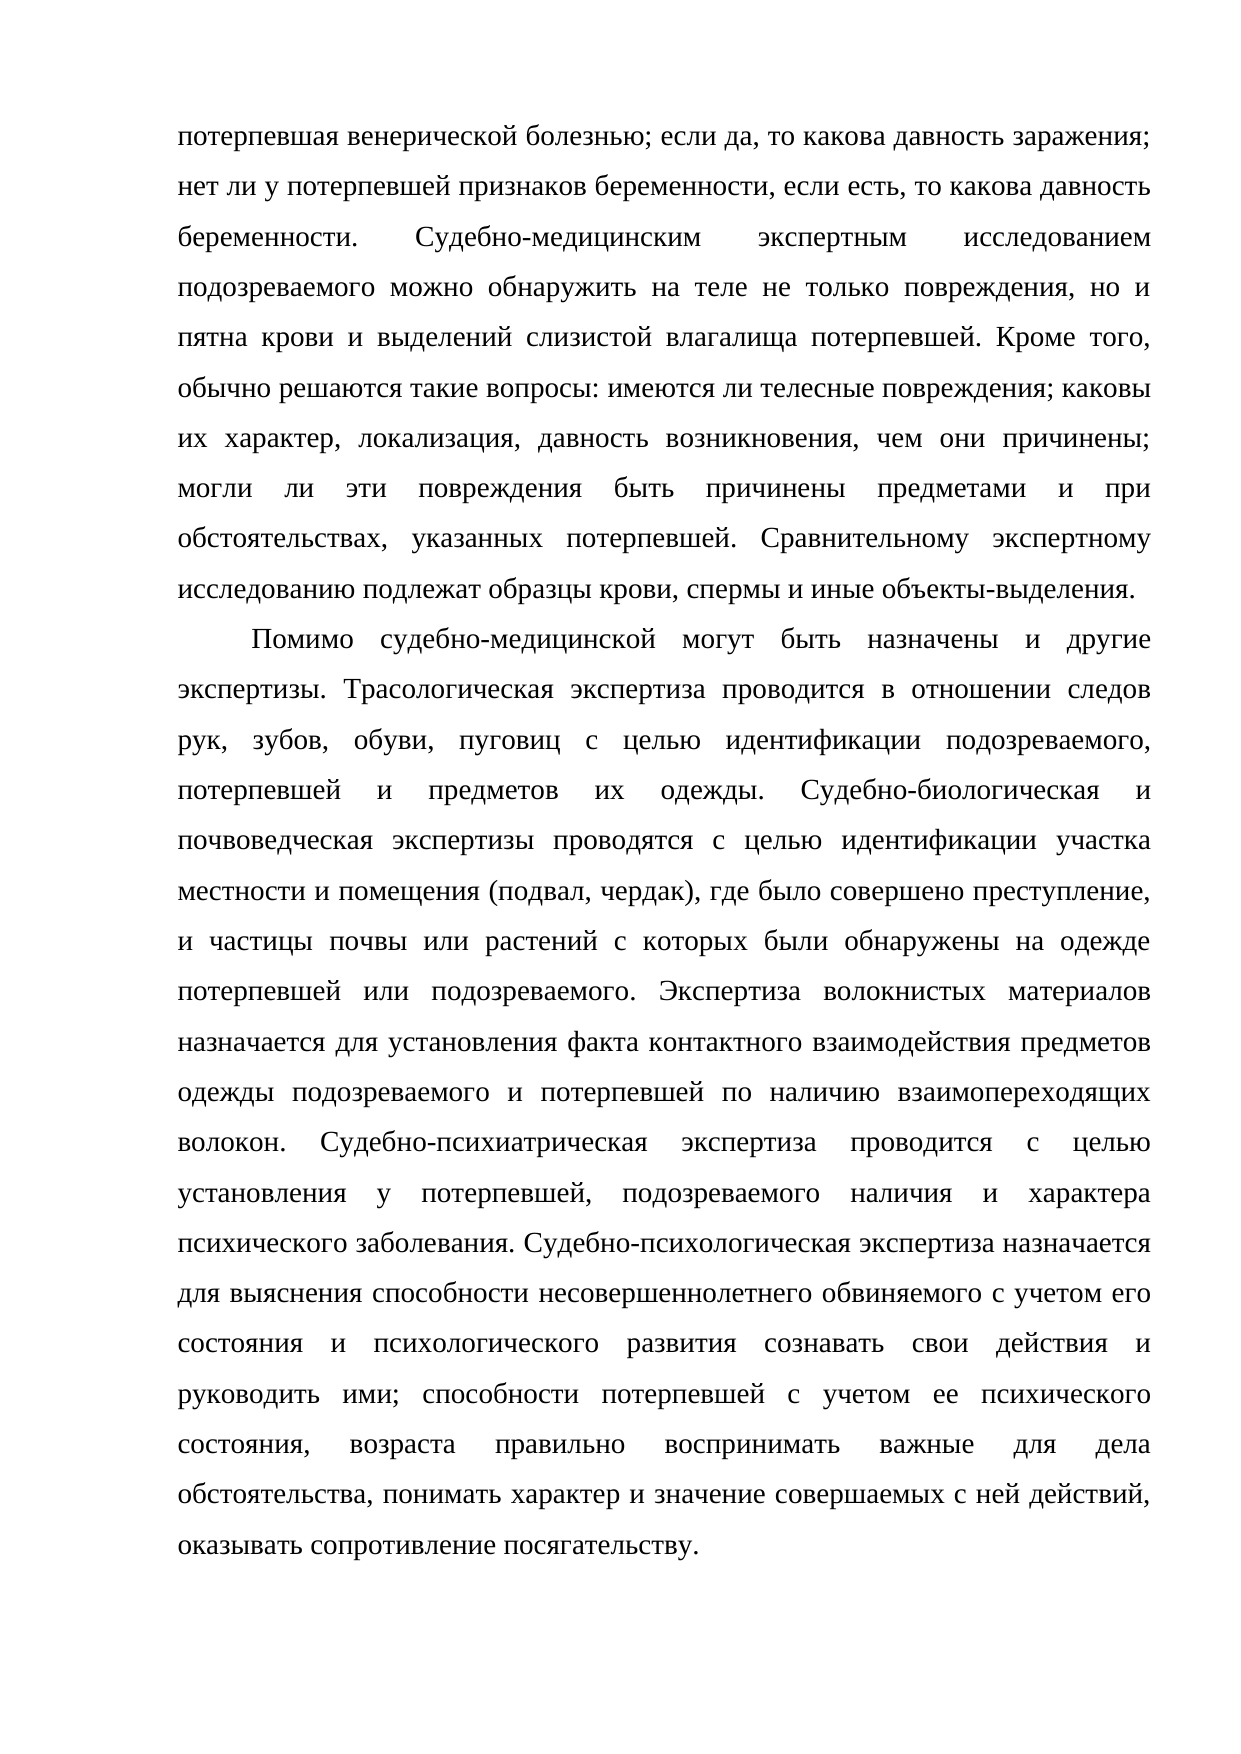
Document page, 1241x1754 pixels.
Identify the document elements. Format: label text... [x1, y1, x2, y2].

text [177, 118, 1152, 604]
text Помимо судебно-медицинской могут быть назначены и другие экспертизы. Трасологическая экспертиза проводится в отношении следов рук, зубов, обуви, пуговиц с целью идентификации подозреваемого, потерпевшей и предметов их одежды. Судебно-биологическая и почвоведческая экспертизы проводятся с целью идентификации участка местности и помещения (подвал, чердак), где было совершено преступление, и частицы почвы или растений с которых были обнаружены на одежде потерпевшей или подозреваемого. Экспертиза волокнистых материалов назначается для установления факта контактного взаимодействия предметов одежды подозреваемого и потерпевшей по наличию взаимопереходящих волокон. Судебно-психиатрическая экспертиза проводится с целью установления у потерпевшей, подозреваемого наличия и характера психического заболевания. Судебно-психологическая экспертиза назначается для выяснения способности несовершеннолетнего обвиняемого с учетом его состояния и психологического развития сознавать свои действия и руководить ими; способности потерпевшей с учетом ее психического состояния, возраста правильно воспринимать важные для дела обстоятельства, понимать характер и значение совершаемых с ней действий, оказывать сопротивление посягательству. [177, 621, 1152, 1560]
